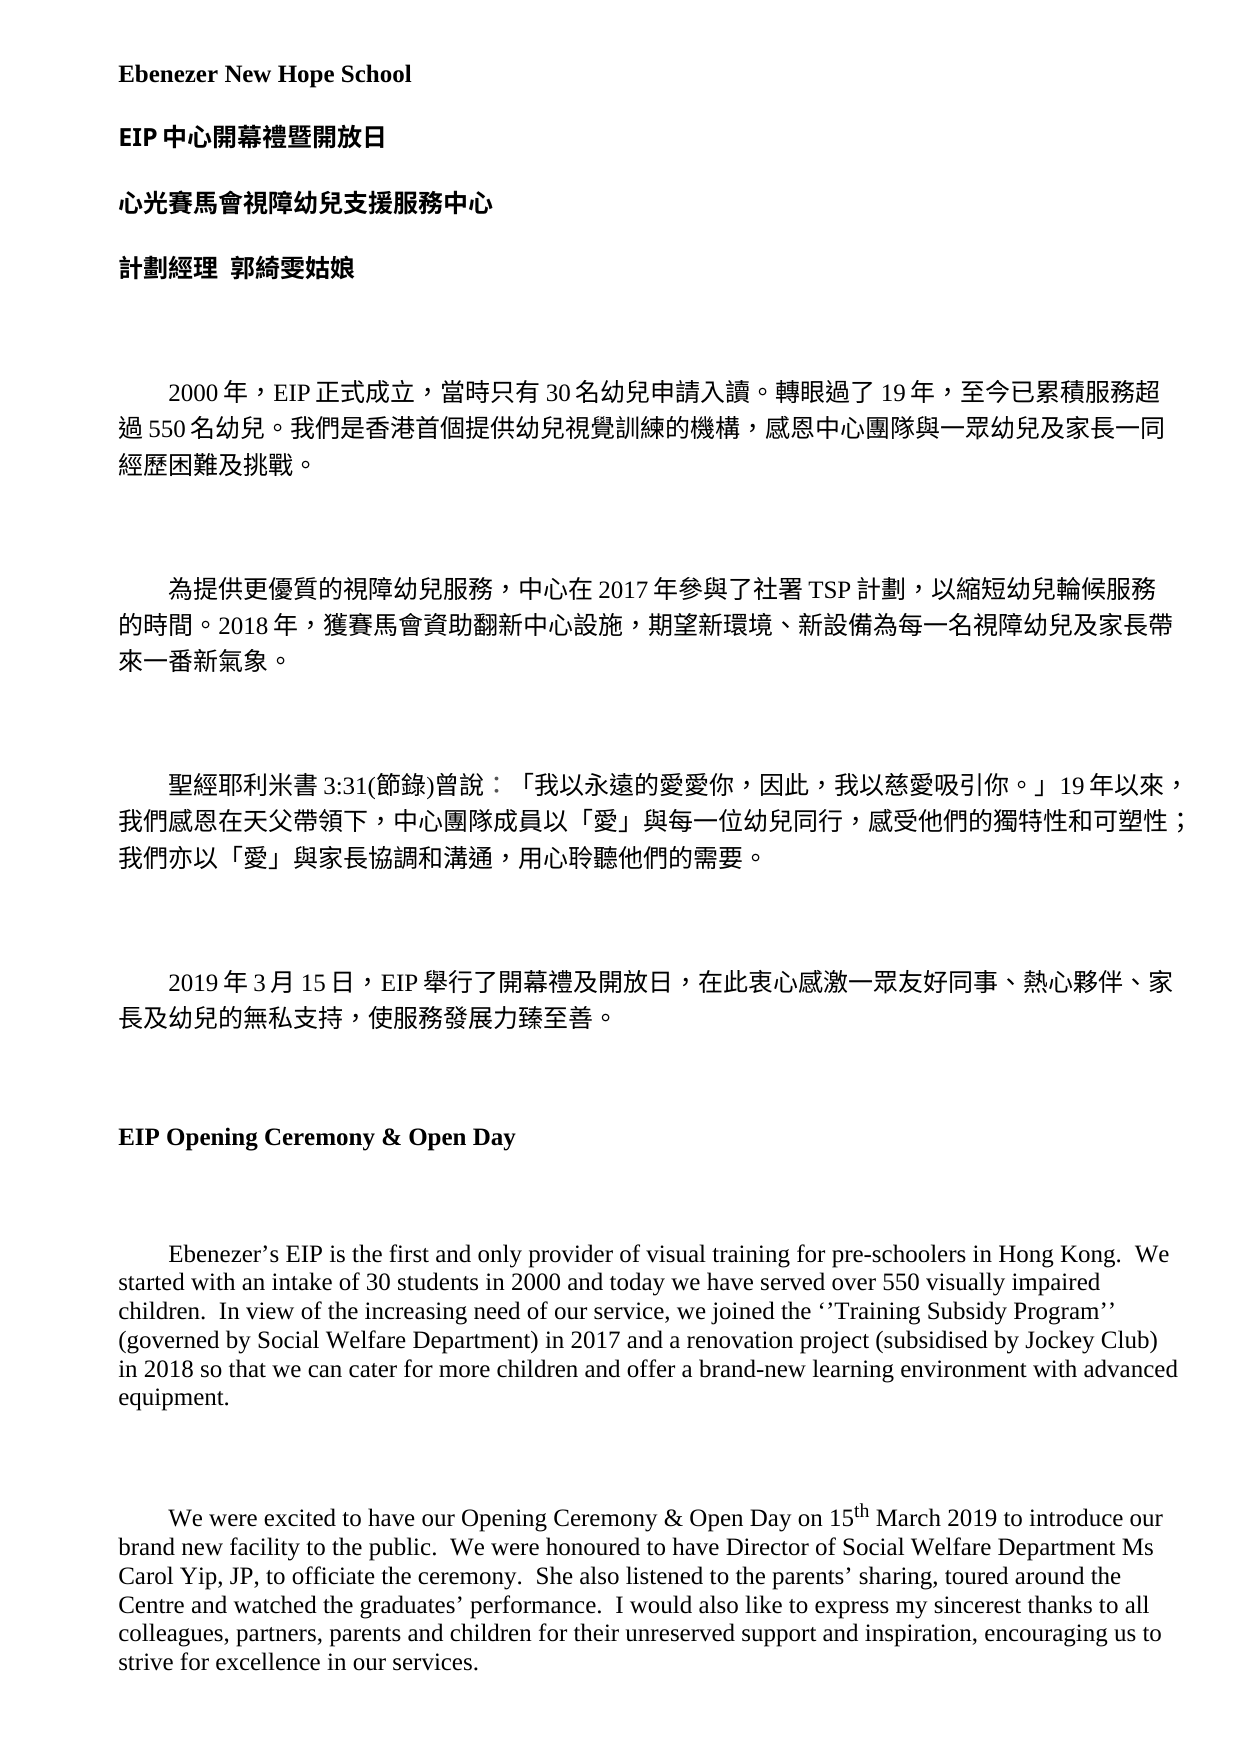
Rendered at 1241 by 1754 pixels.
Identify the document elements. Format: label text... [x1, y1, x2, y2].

text EIP中心開幕禮暨開放日 [118, 117, 1181, 153]
text 為提供更優質的視障幼兒服務，中心在2017年參與了社署TSP計劃，以縮短幼兒輪候服務的時間。2018年，獲賽馬會資助翻新中心設施，期望新環境、新設備為每一名視障幼兒及家長帶來一番新氣象。 [118, 569, 1181, 678]
text 2019年3月15日，EIP舉行了開幕禮及開放日，在此衷心感激一眾友好同事、熱心夥伴、家長及幼兒的無私支持，使服務發展力臻至善。 [118, 962, 1181, 1034]
text 心光賽馬會視障幼兒支援服務中心 [118, 183, 1181, 219]
text 2000年，EIP正式成立，當時只有30名幼兒申請入讀。轉眼過了19年，至今已累積服務超過550名幼兒。我們是香港首個提供幼兒視覺訓練的機構，感恩中心團隊與一眾幼兒及家長一同經歷困難及挑戰。 [118, 373, 1181, 481]
text 計劃經理 郭綺雯姑娘 [118, 249, 1181, 285]
text We were excited to have our Opening Ceremony & Open Day on 15th March 2019 to introduce our brand new facility to the public. We were honoured to have Director of Social Welfare Department Ms Carol Yip, JP, to officiate the ceremony. She also listened to the parents’ sharing, toured around the Centre and watched the graduates’ performance. I would also like to express my sincerest thanks to all colleagues, partners, parents and children for their unreserved support and inspiration, encouraging us to strive for excellence in our services. [118, 1499, 1181, 1676]
text Ebenezer New Hope School [118, 59, 1181, 88]
text 聖經耶利米書3:31(節錄)曾說：「我以永遠的愛愛你，因此，我以慈愛吸引你。」19年以來，我們感恩在天父帶領下，中心團隊成員以「愛」與每一位幼兒同行，感受他們的獨特性和可塑性；我們亦以「愛」與家長協調和溝通，用心聆聽他們的需要。 [118, 766, 1181, 874]
text EIP Opening Ceremony & Open Day [118, 1122, 1181, 1151]
text Ebenezer’s EIP is the first and only provider of visual training for pre-schoolers in Hong Kong. We started with an intake of 30 students in 2000 and today we have served over 550 visually impaired children. In view of the increasing need of our service, we joined the ‘’Training Subsidy Program’’ (governed by Social Welfare Department) in 2017 and a renovation project (subsidised by Jockey Club) in 2018 so that we can cater for more children and offer a brand-new learning environment with advanced equipment. [118, 1239, 1181, 1411]
